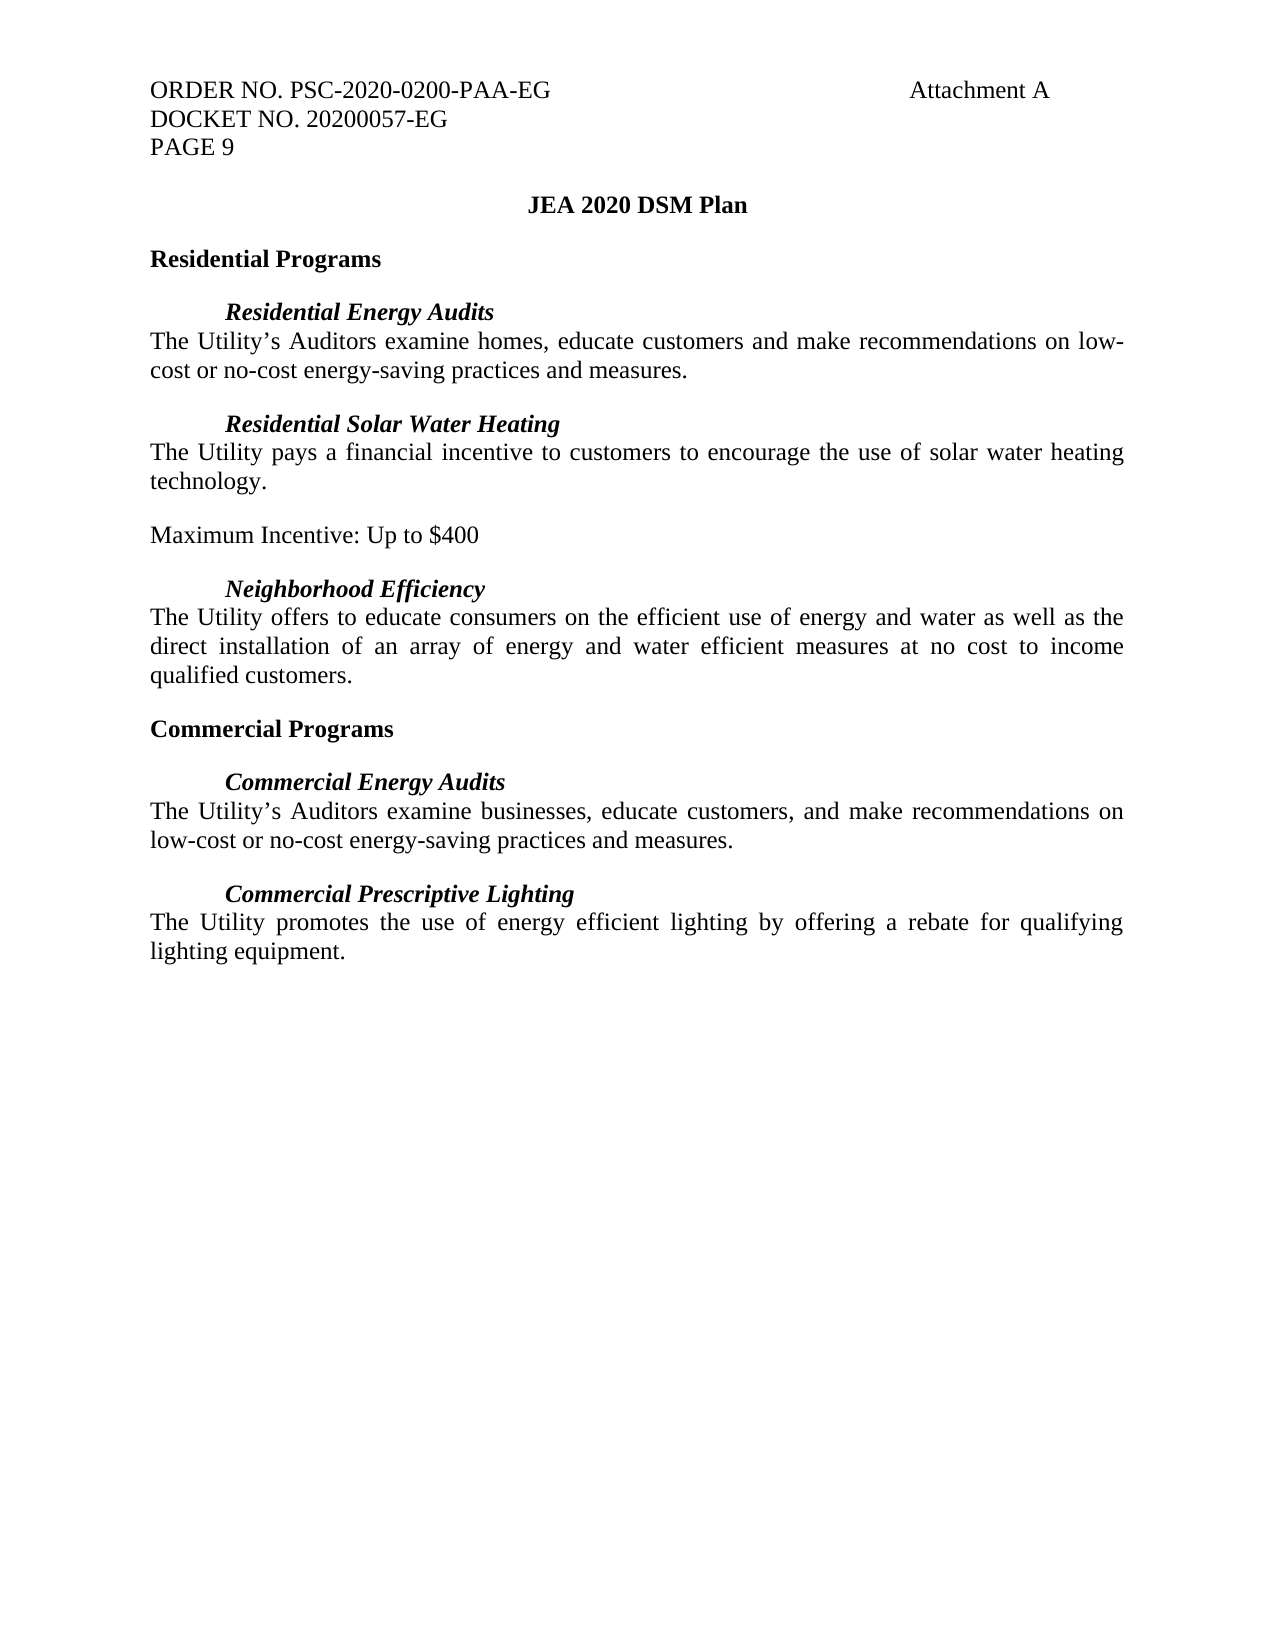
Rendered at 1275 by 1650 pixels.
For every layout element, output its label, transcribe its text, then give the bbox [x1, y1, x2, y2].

text Commercial Energy Audits [150, 767, 1125, 796]
text Neighborhood Efficiency [150, 574, 1125, 602]
text Residential Programs [150, 244, 1125, 272]
text Maximum Incentive: Up to $400 [150, 520, 1125, 549]
text Commercial Prescriptive Lighting [150, 879, 1125, 907]
text The Utility pays a financial incentive to customers to encourage the use of solar water heating technology. [150, 437, 1125, 495]
text The Utility’s Auditors examine homes, educate customers and make recommendations on low-cost or no-cost energy-saving practices and measures. [150, 326, 1125, 384]
text The Utility promotes the use of energy efficient lighting by offering a rebate for qualifying lighting equipment. [150, 907, 1125, 965]
text The Utility’s Auditors examine businesses, educate customers, and make recommendations on low-cost or no-cost energy-saving practices and measures. [150, 796, 1125, 854]
text Residential Energy Audits [150, 297, 1125, 326]
text Commercial Programs [150, 714, 1125, 742]
text The Utility offers to educate consumers on the efficient use of energy and water as well as the direct installation of an array of energy and water efficient measures at no cost to income qualified customers. [150, 602, 1125, 689]
text Residential Solar Water Heating [150, 409, 1125, 437]
text JEA 2020 DSM Plan [150, 190, 1125, 219]
